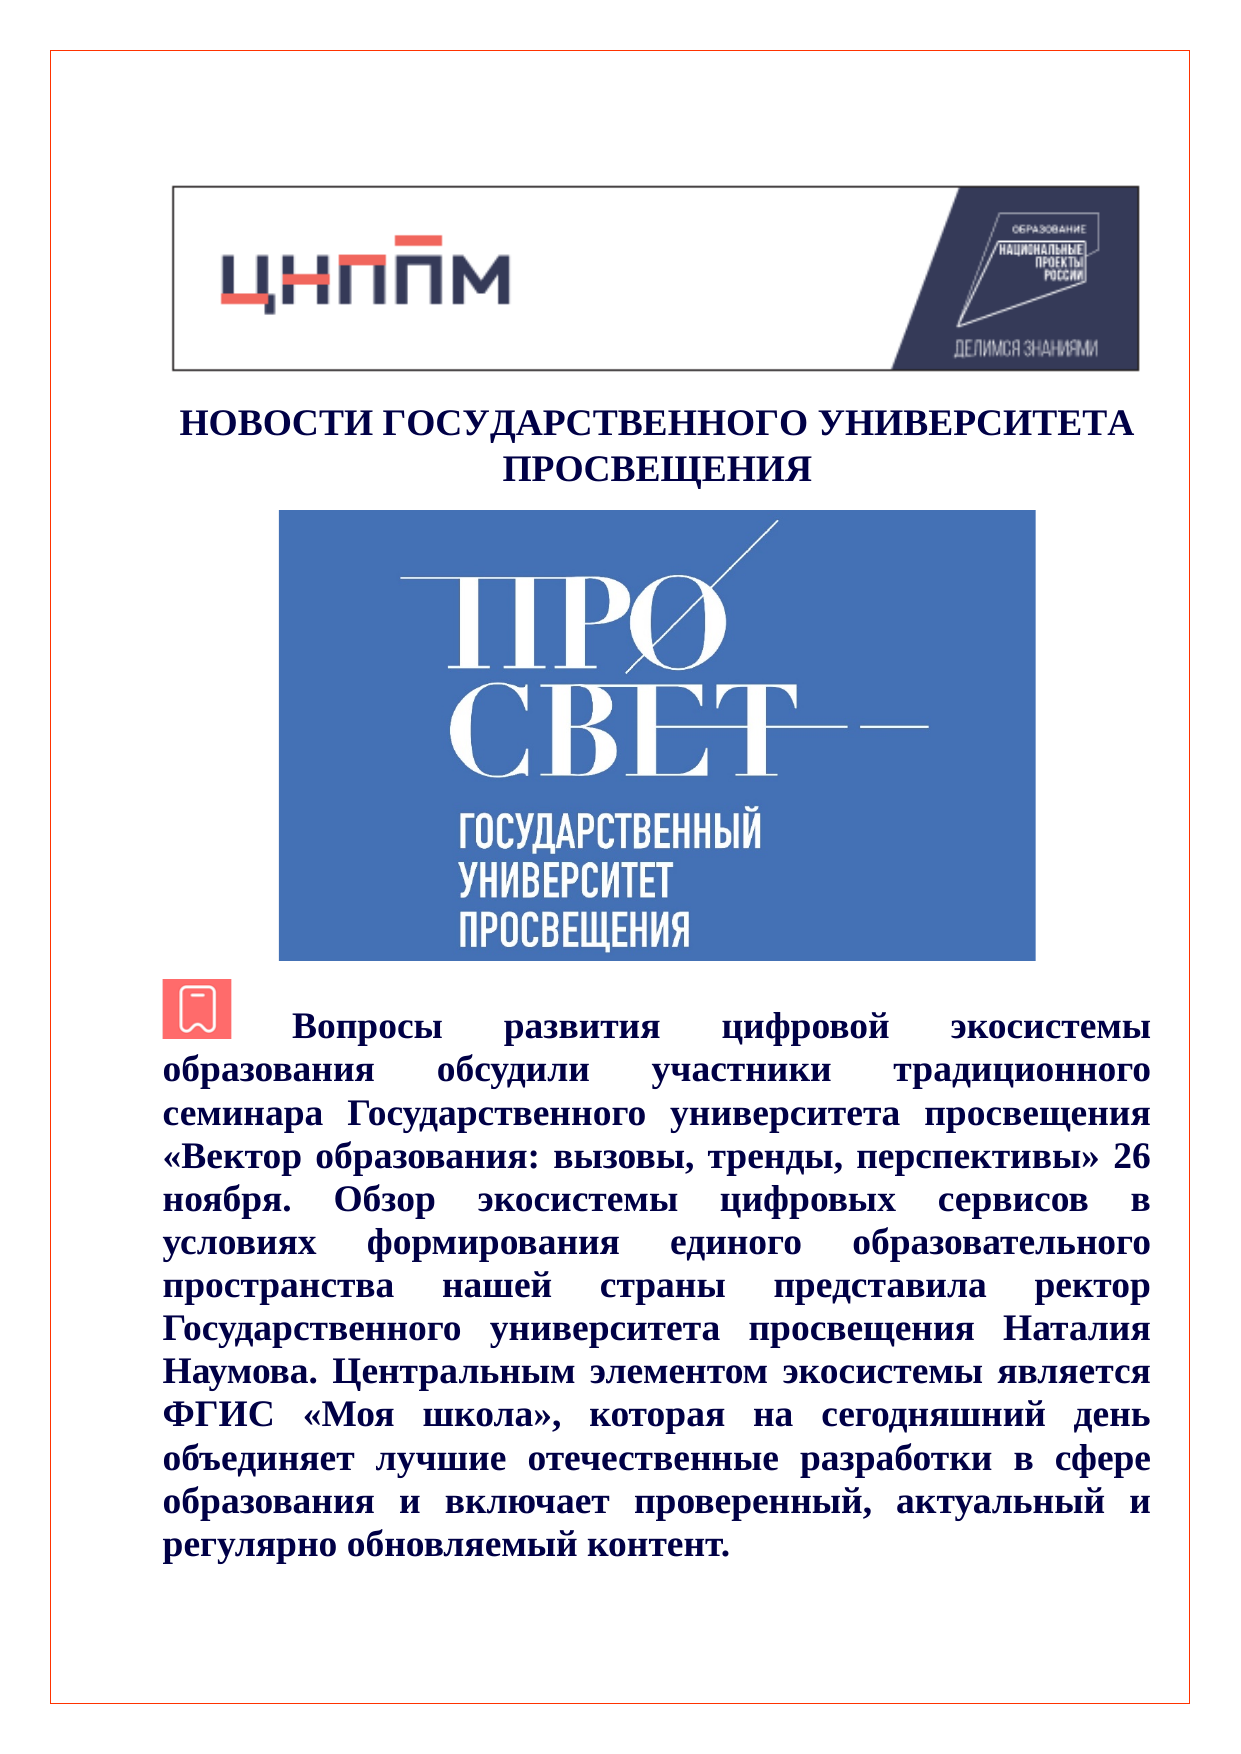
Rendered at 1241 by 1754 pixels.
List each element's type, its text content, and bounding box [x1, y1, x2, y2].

text НОВОСТИ ГОСУДАРСТВЕННОГО УНИВЕРСИТЕТА ПРОСВЕЩЕНИЯ [162, 400, 1152, 490]
picture [278, 510, 1036, 961]
picture [169, 181, 1145, 382]
picture [162, 979, 232, 1039]
subtitle Вопросы развития цифровой экосистемы образования обсудили участники традиционного семинара Государственного университета просвещения «Вектор образования: вызовы, тренды, перспективы» 26 ноября. Обзор экосистемы цифровых сервисов в условиях формирования единого образовательного пространства нашей страны представила ректор Государственного университета просвещения Наталия Наумова. Центральным элементом экосистемы является ФГИС «Моя школа», которая на сегодняшний день объединяет лучшие отечественные разработки в сфере образования и включает проверенный, актуальный и регулярно обновляемый контент. [162, 980, 1152, 1564]
